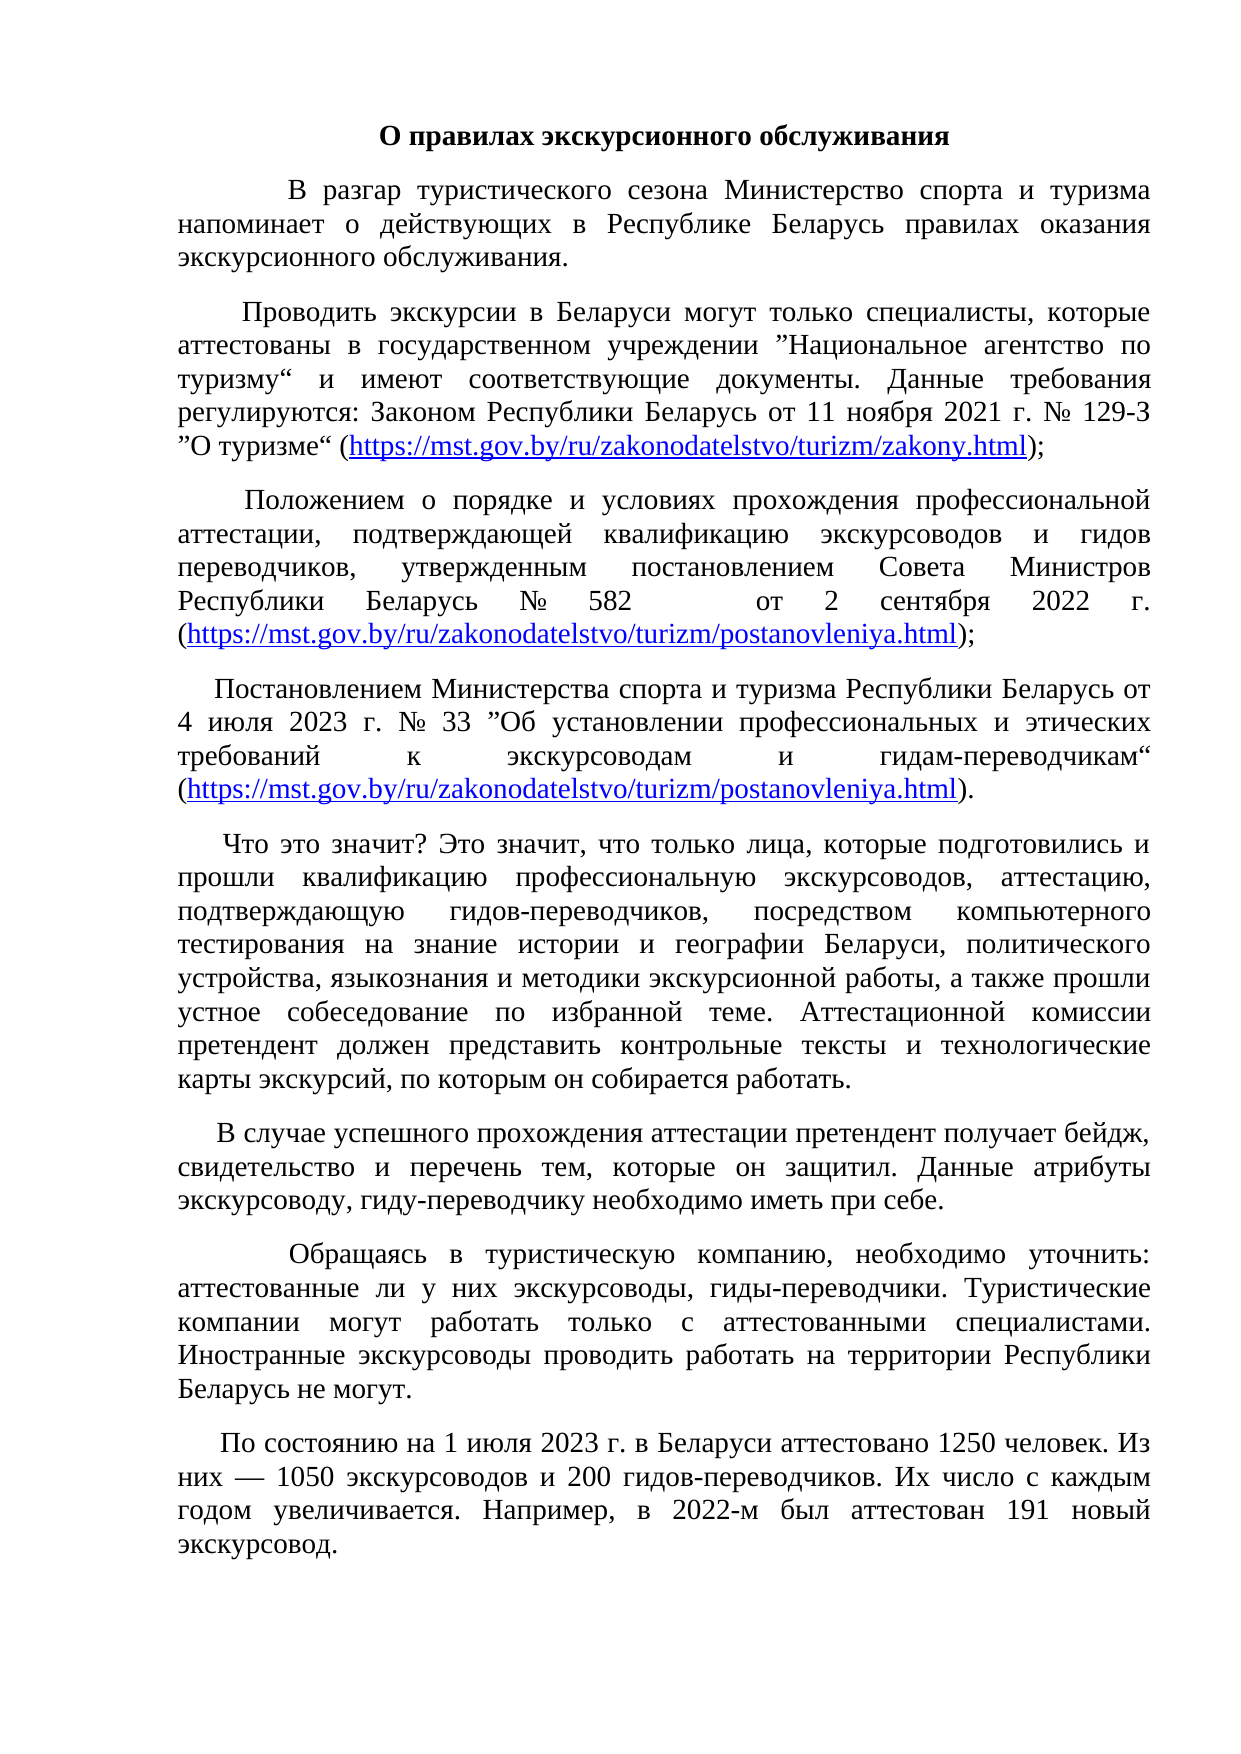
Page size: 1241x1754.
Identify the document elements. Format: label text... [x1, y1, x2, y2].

text Что это значит? Это значит, что только лица, которые подготовились и прошли квалификацию профессиональную экскурсоводов, аттестацию, подтверждающую гидов-переводчиков, посредством компьютерного тестирования на знание истории и географии Беларуси, политического устройства, языкознания и методики экскурсионной работы, а также прошли устное собеседование по избранной теме. Аттестационной комиссии претендент должен представить контрольные тексты и технологические карты экскурсий, по которым он собирается работать. [177, 826, 1152, 1094]
text Проводить экскурсии в Беларуси могут только специалисты, которые аттестованы в государственном учреждении ”Национальное агентство по туризму“ и имеют соответствующие документы. Данные требования регулируются: Законом Республики Беларусь от 11 ноября 2021 г. № 129-З ”О туризме“ (https://mst.gov.by/ru/zakonodatelstvo/turizm/zakony.html); [177, 294, 1152, 462]
text В разгар туристического сезона Министерство спорта и туризма напоминает о действующих в Республике Беларусь правилах оказания экскурсионного обслуживания. [177, 172, 1152, 273]
text В случае успешного прохождения аттестации претендент получает бейдж, свидетельство и перечень тем, которые он защитил. Данные атрибуты экскурсоводу, гиду-переводчику необходимо иметь при себе. [177, 1115, 1152, 1216]
text Обращаясь в туристическую компанию, необходимо уточнить: аттестованные ли у них экскурсоводы, гиды-переводчики. Туристические компании могут работать только с аттестованными специалистами. Иностранные экскурсоводы проводить работать на территории Республики Беларусь не могут. [177, 1237, 1152, 1404]
text О правилах экскурсионного обслуживания [177, 118, 1152, 152]
text Положением о порядке и условиях прохождения профессиональной аттестации, подтверждающей квалификацию экскурсоводов и гидов переводчиков, утвержденным постановлением Совета Министров Республики Беларусь № 582 от 2 сентября 2022 г. (https://mst.gov.by/ru/zakonodatelstvo/turizm/postanovleniya.html); [177, 482, 1152, 650]
text Постановлением Министерства спорта и туризма Республики Беларусь от 4 июля 2023 г. № 33 ”Об установлении профессиональных и этических требований к экскурсоводам и гидам-переводчикам“ (https://mst.gov.by/ru/zakonodatelstvo/turizm/postanovleniya.html). [177, 671, 1152, 805]
text По состоянию на 1 июля 2023 г. в Беларуси аттестовано 1250 человек. Из них — 1050 экскурсоводов и 200 гидов-переводчиков. Их число с каждым годом увеличивается. Например, в 2022-м был аттестован 191 новый экскурсовод. [177, 1425, 1152, 1559]
